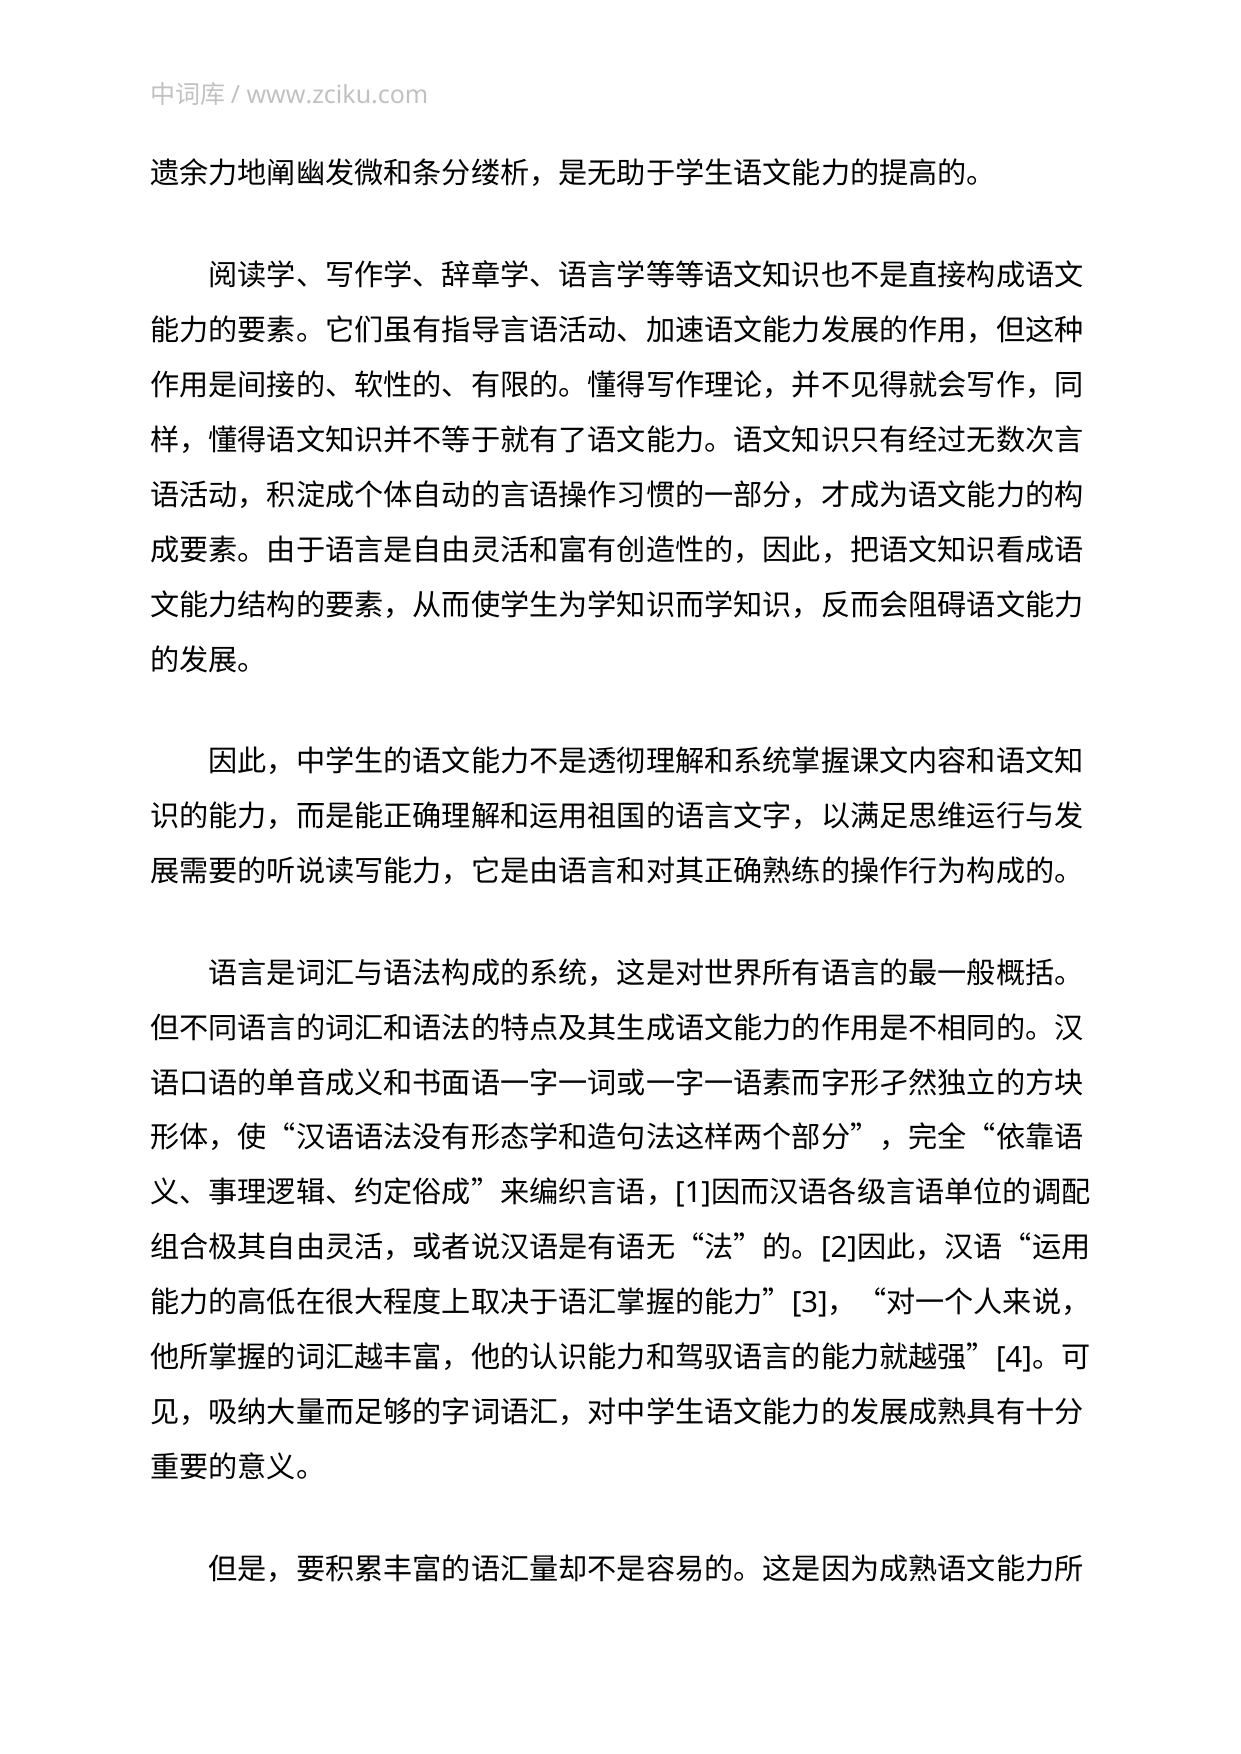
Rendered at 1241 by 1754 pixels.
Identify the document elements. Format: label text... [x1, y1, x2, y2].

text 语言是词汇与语法构成的系统，这是对世界所有语言的最一般概括。但不同语言的词汇和语法的特点及其生成语文能力的作用是不相同的。汉语口语的单音成义和书面语一字一词或一字一语素而字形孑然独立的方块形体，使“汉语语法没有形态学和造句法这样两个部分”，完全“依靠语义、事理逻辑、约定俗成”来编织言语，[1]因而汉语各级言语单位的调配组合极其自由灵活，或者说汉语是有语无“法”的。[2]因此，汉语“运用能力的高低在很大程度上取决于语汇掌握的能力”[3]，“对一个人来说，他所掌握的词汇越丰富，他的认识能力和驾驭语言的能力就越强”[4]。可见，吸纳大量而足够的字词语汇，对中学生语文能力的发展成熟具有十分重要的意义。 [150, 949, 1090, 1486]
text 因此，中学生的语文能力不是透彻理解和系统掌握课文内容和语文知识的能力，而是能正确理解和运用祖国的语言文字，以满足思维运行与发展需要的听说读写能力，它是由语言和对其正确熟练的操作行为构成的。 [150, 738, 1090, 890]
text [150, 150, 1090, 192]
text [150, 1546, 1090, 1588]
text 阅读学、写作学、辞章学、语言学等等语文知识也不是直接构成语文能力的要素。它们虽有指导言语活动、加速语文能力发展的作用，但这种作用是间接的、软性的、有限的。懂得写作理论，并不见得就会写作，同样，懂得语文知识并不等于就有了语文能力。语文知识只有经过无数次言语活动，积淀成个体自动的言语操作习惯的一部分，才成为语文能力的构成要素。由于语言是自由灵活和富有创造性的，因此，把语文知识看成语文能力结构的要素，从而使学生为学知识而学知识，反而会阻碍语文能力的发展。 [150, 252, 1090, 678]
